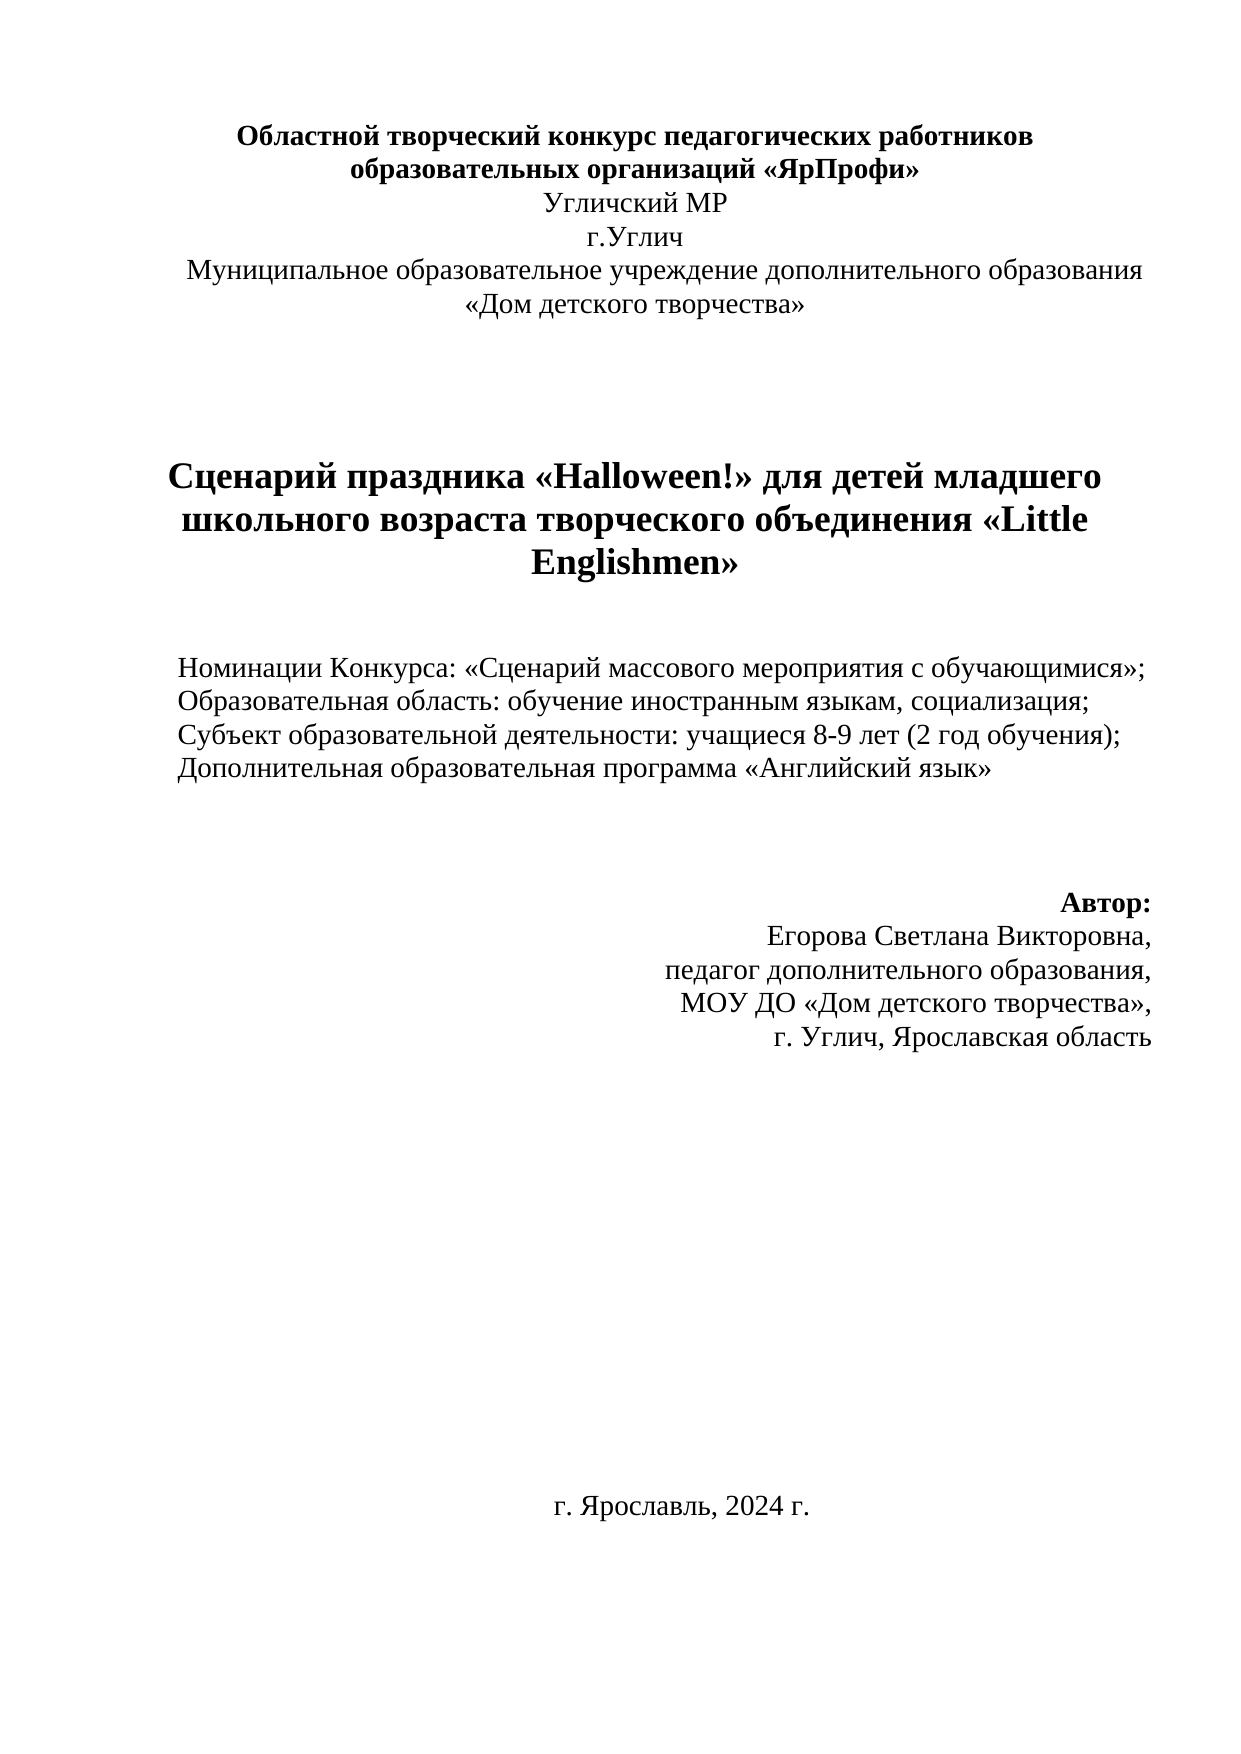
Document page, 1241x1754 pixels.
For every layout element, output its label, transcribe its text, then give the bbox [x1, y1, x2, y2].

text Сценарий праздника «Halloween!» для детей младшего школьного возраста творческого объединения «Little Englishmen» [118, 453, 1152, 583]
text Автор: [118, 885, 1152, 918]
text Образовательная область: обучение иностранным языкам, социализация; [118, 683, 1152, 717]
text МОУ ДО «Дом детского творчества», [118, 985, 1152, 1019]
text «Дом детского творчества» [118, 286, 1152, 319]
text Дополнительная образовательная программа «Английский язык» [118, 751, 1152, 784]
text Номинации Конкурса: «Сценарий массового мероприятия с обучающимися»; [118, 650, 1152, 683]
text Областной творческий конкурс педагогических работников образовательных организаций «ЯрПрофи» [118, 118, 1152, 185]
text г. Ярославль, 2024 г. [118, 1488, 1152, 1522]
text Егорова Светлана Викторовна, [118, 918, 1152, 952]
text г. Углич, Ярославская область [118, 1019, 1152, 1052]
text Муниципальное образовательное учреждение дополнительного образования [118, 252, 1152, 286]
text Субъект образовательной деятельности: учащиеся 8-9 лет (2 год обучения); [118, 717, 1152, 751]
text педагог дополнительного образования, [118, 952, 1152, 985]
text г.Углич [118, 219, 1152, 252]
text Угличский МР [118, 185, 1152, 219]
